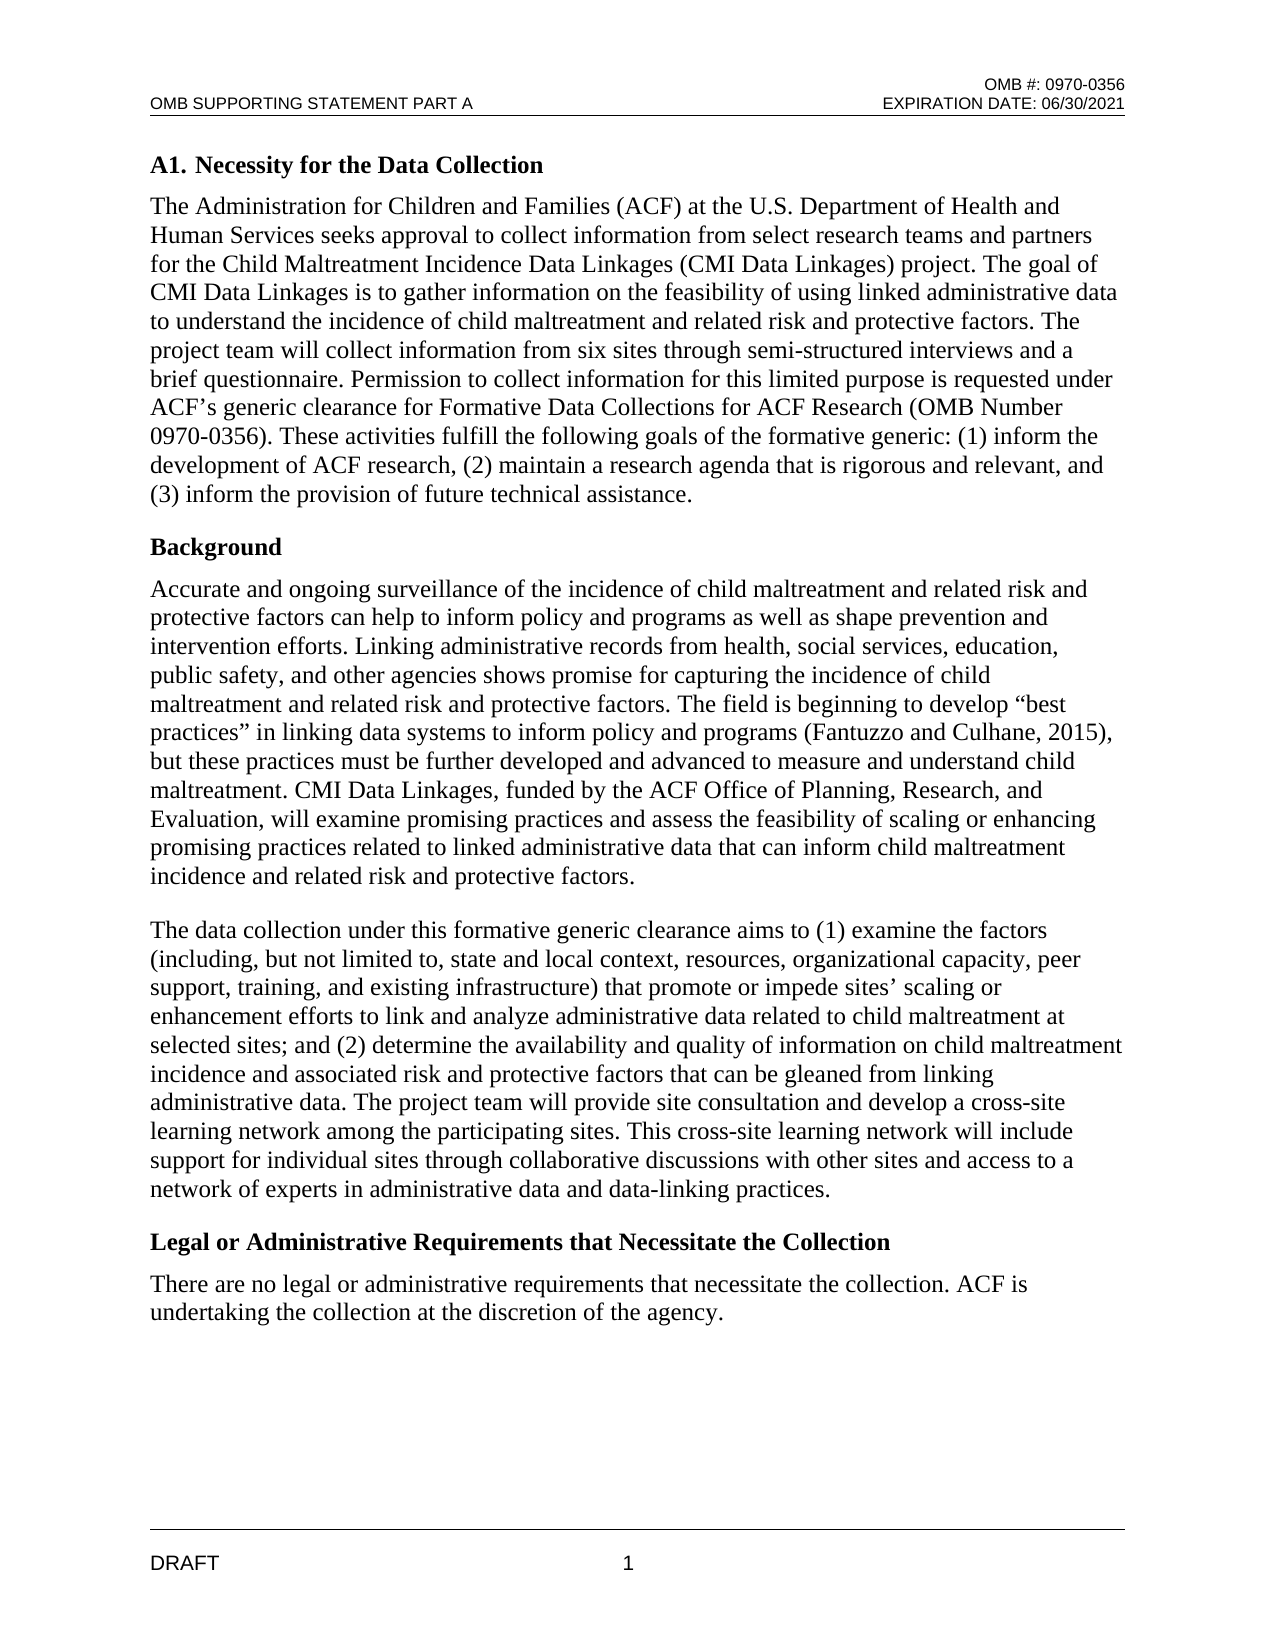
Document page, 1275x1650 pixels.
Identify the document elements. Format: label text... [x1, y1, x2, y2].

text The data collection under this formative generic clearance aims to (1) examine the factors (including, but not limited to, state and local context, resources, organizational capacity, peer support, training, and existing infrastructure) that promote or impede sites’ scaling or enhancement efforts to link and analyze administrative data related to child maltreatment at selected sites; and (2) determine the availability and quality of information on child maltreatment incidence and associated risk and protective factors that can be gleaned from linking administrative data. The project team will provide site consultation and develop a cross-site learning network among the participating sites. This cross-site learning network will include support for individual sites through collaborative discussions with other sites and access to a network of experts in administrative data and data-linking practices. [150, 915, 1125, 1202]
text A1. Necessity for the Data Collection [150, 150, 1125, 179]
text There are no legal or administrative requirements that necessitate the collection. ACF is undertaking the collection at the discretion of the agency. [150, 1269, 1125, 1326]
text Background [150, 532, 1125, 561]
text The Administration for Children and Families (ACF) at the U.S. Department of Health and Human Services seeks approval to collect information from select research teams and partners for the Child Maltreatment Incidence Data Linkages (CMI Data Linkages) project. The goal of CMI Data Linkages is to gather information on the feasibility of using linked administrative data to understand the incidence of child maltreatment and related risk and protective factors. The project team will collect information from six sites through semi-structured interviews and a brief questionnaire. Permission to collect information for this limited purpose is requested under ACF’s generic clearance for Formative Data Collections for ACF Research (OMB Number 0970-0356). These activities fulfill the following goals of the formative generic: (1) inform the development of ACF research, (2) maintain a research agenda that is rigorous and relevant, and (3) inform the provision of future technical assistance. [150, 191, 1125, 507]
text Legal or Administrative Requirements that Necessitate the Collection [150, 1227, 1125, 1256]
text Accurate and ongoing surveillance of the incidence of child maltreatment and related risk and protective factors can help to inform policy and programs as well as shape prevention and intervention efforts. Linking administrative records from health, social services, education, public safety, and other agencies shows promise for capturing the incidence of child maltreatment and related risk and protective factors. The field is beginning to develop “best practices” in linking data systems to inform policy and programs (Fantuzzo and Culhane, 2015), but these practices must be further developed and advanced to measure and understand child maltreatment. CMI Data Linkages, funded by the ACF Office of Planning, Research, and Evaluation, will examine promising practices and assess the feasibility of scaling or enhancing promising practices related to linked administrative data that can inform child maltreatment incidence and related risk and protective factors. [150, 574, 1125, 890]
